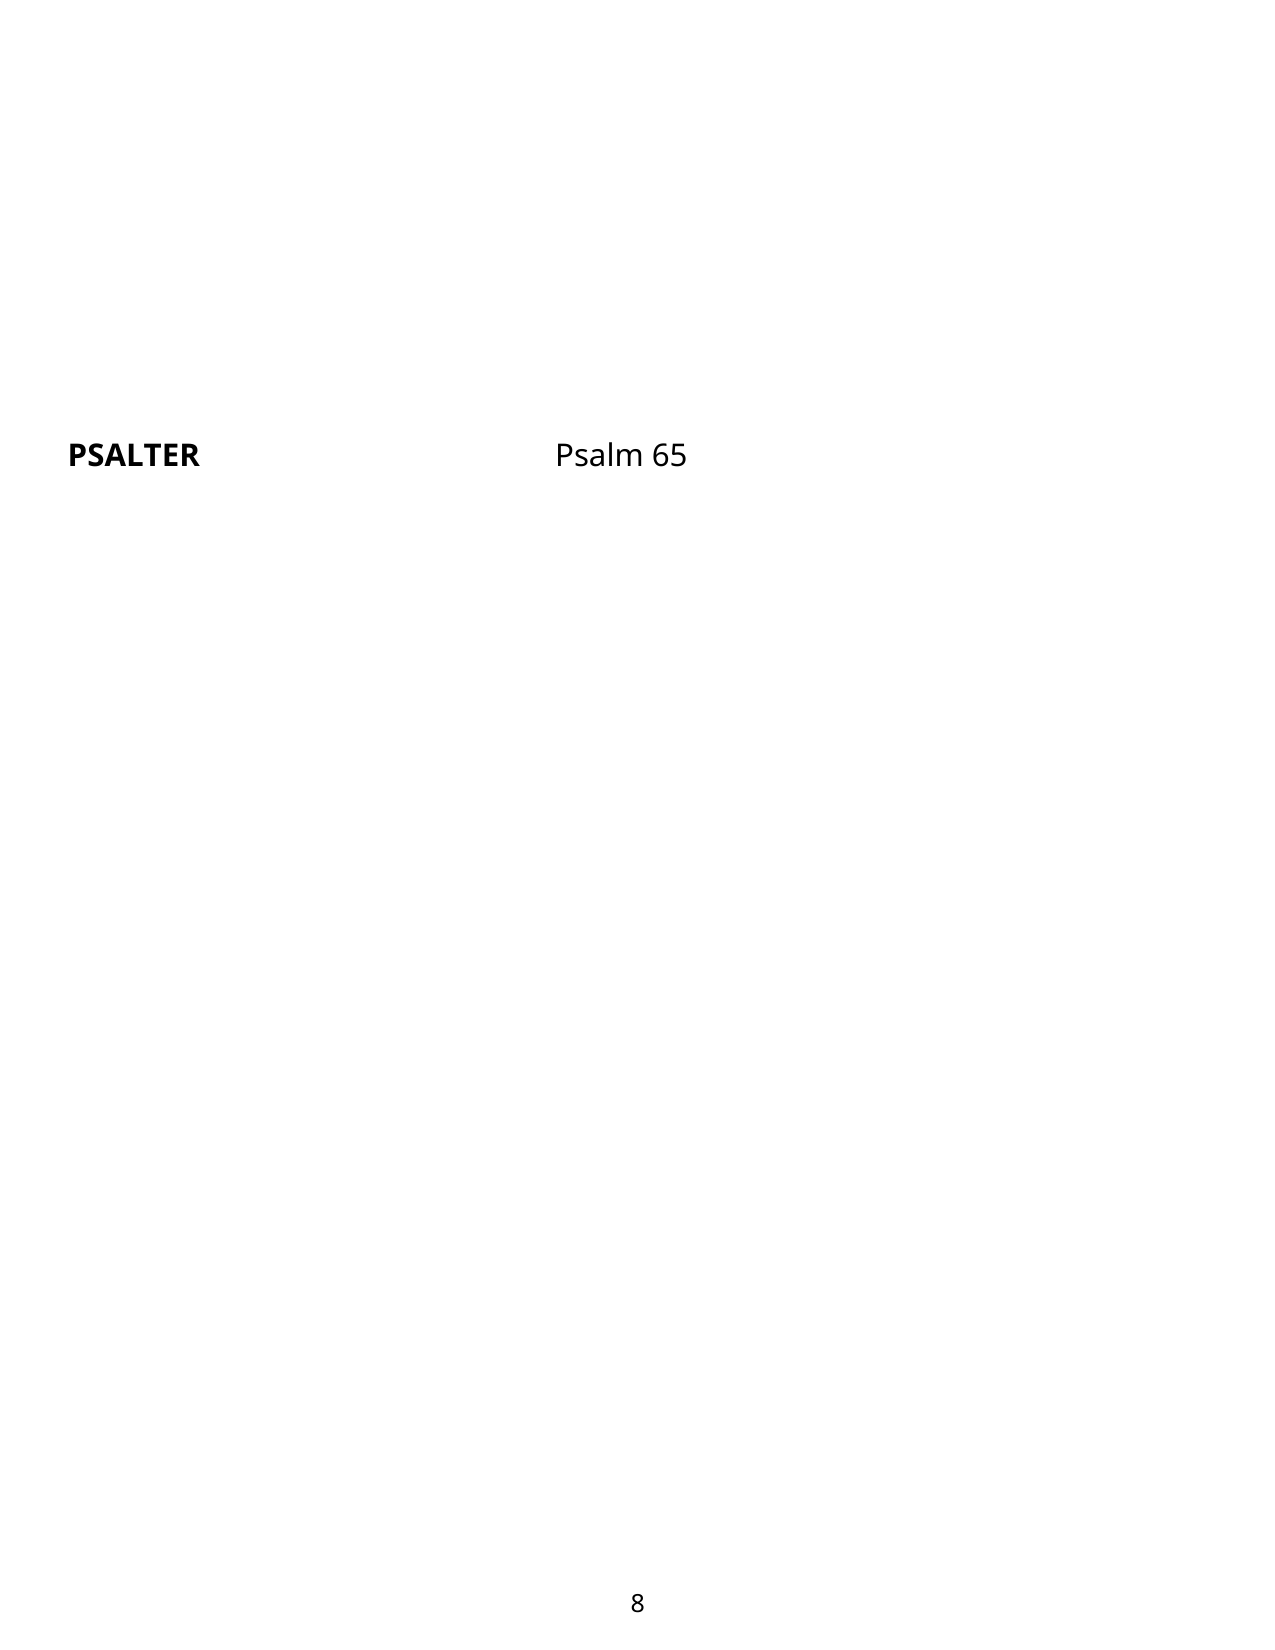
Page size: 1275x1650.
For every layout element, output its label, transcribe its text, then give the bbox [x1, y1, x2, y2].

text PSALTER Psalm 65 [67, 432, 1245, 475]
